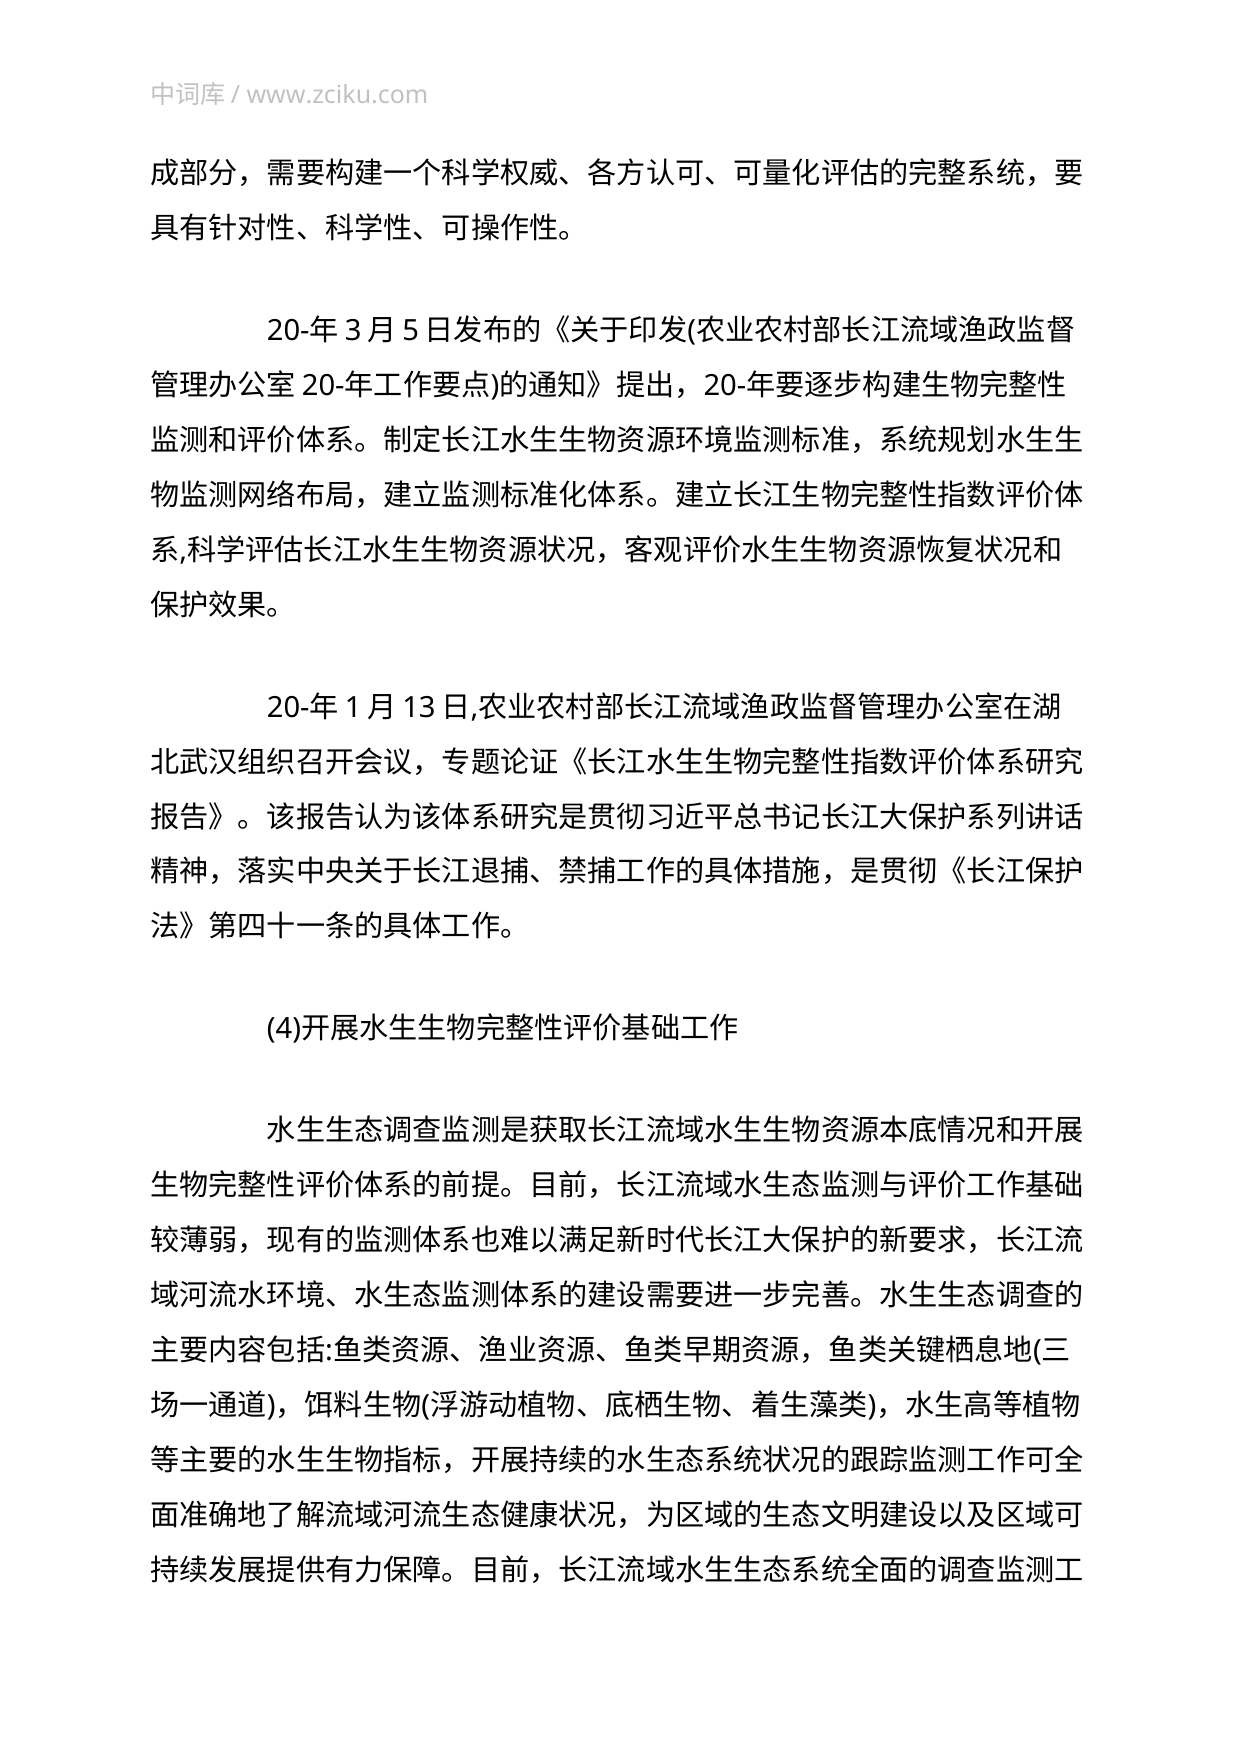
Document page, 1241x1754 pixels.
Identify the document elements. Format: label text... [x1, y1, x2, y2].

text 20-年3月5日发布的《关于印发(农业农村部长江流域渔政监督管理办公室20-年工作要点)的通知》提出，20-年要逐步构建生物完整性监测和评价体系。制定长江水生生物资源环境监测标准，系统规划水生生物监测网络布局，建立监测标准化体系。建立长江生物完整性指数评价体系,科学评估长江水生生物资源状况，客观评价水生生物资源恢复状况和保护效果。 [150, 307, 1090, 624]
text 20-年1月13日,农业农村部长江流域渔政监督管理办公室在湖北武汉组织召开会议，专题论证《长江水生生物完整性指数评价体系研究报告》。该报告认为该体系研究是贯彻习近平总书记长江大保护系列讲话精神，落实中央关于长江退捕、禁捕工作的具体措施，是贯彻《长江保护法》第四十一条的具体工作。 [150, 683, 1090, 945]
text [150, 1107, 1090, 1588]
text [150, 150, 1090, 247]
text (4)开展水生生物完整性评价基础工作 [150, 1005, 1090, 1047]
